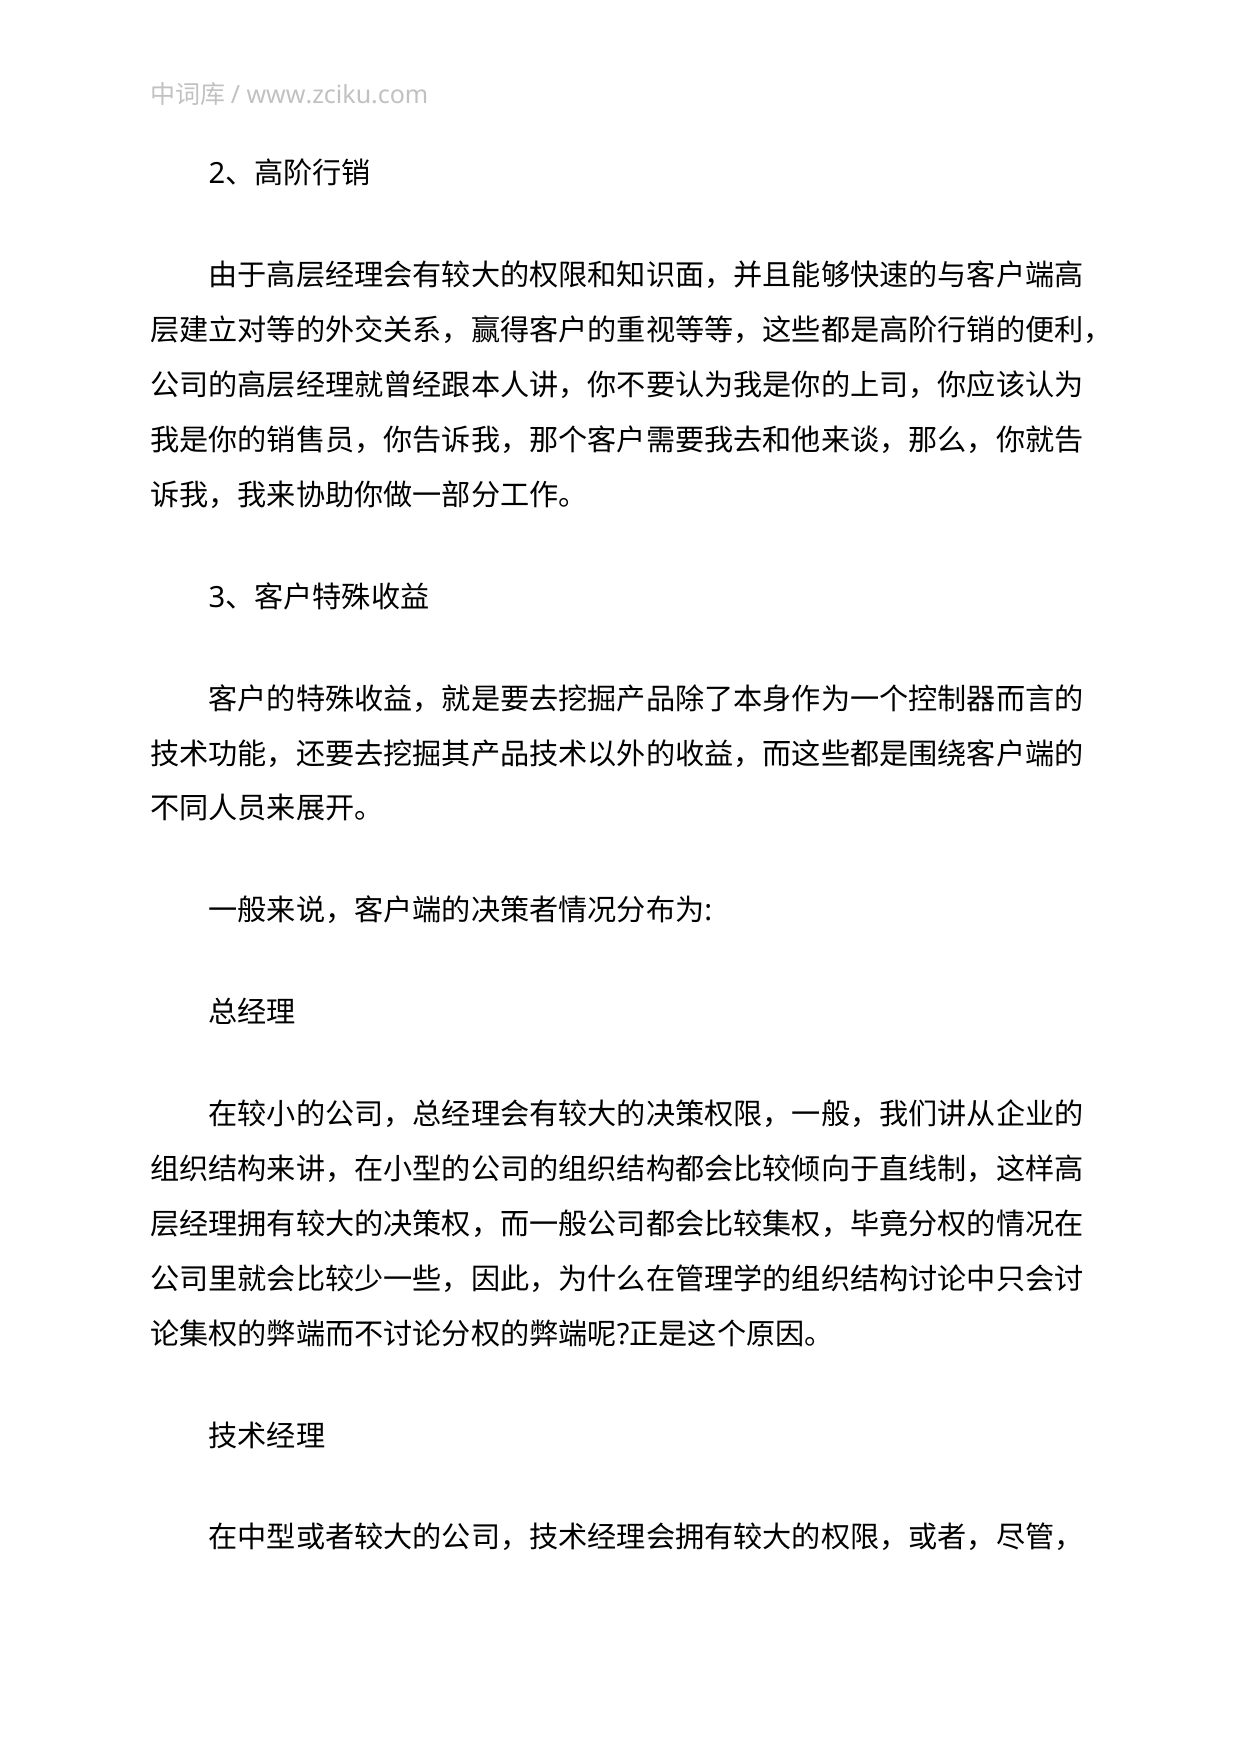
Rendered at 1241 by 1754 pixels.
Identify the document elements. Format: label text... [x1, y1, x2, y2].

text 客户的特殊收益，就是要去挖掘产品除了本身作为一个控制器而言的技术功能，还要去挖掘其产品技术以外的收益，而这些都是围绕客户端的不同人员来展开。 [150, 675, 1090, 827]
text 技术经理 [150, 1412, 1090, 1454]
text 在较小的公司，总经理会有较大的决策权限，一般，我们讲从企业的组织结构来讲，在小型的公司的组织结构都会比较倾向于直线制，这样高层经理拥有较大的决策权，而一般公司都会比较集权，毕竟分权的情况在公司里就会比较少一些，因此，为什么在管理学的组织结构讨论中只会讨论集权的弊端而不讨论分权的弊端呢?正是这个原因。 [150, 1091, 1090, 1353]
text 一般来说，客户端的决策者情况分布为: [150, 887, 1090, 929]
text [150, 1514, 1090, 1556]
text 总经理 [150, 989, 1090, 1031]
text 由于高层经理会有较大的权限和知识面，并且能够快速的与客户端高层建立对等的外交关系，赢得客户的重视等等，这些都是高阶行销的便利，公司的高层经理就曾经跟本人讲，你不要认为我是你的上司，你应该认为我是你的销售员，你告诉我，那个客户需要我去和他来谈，那么，你就告诉我，我来协助你做一部分工作。 [150, 252, 1090, 514]
text 2、高阶行销 [150, 150, 1090, 192]
text 3、客户特殊收益 [150, 573, 1090, 616]
